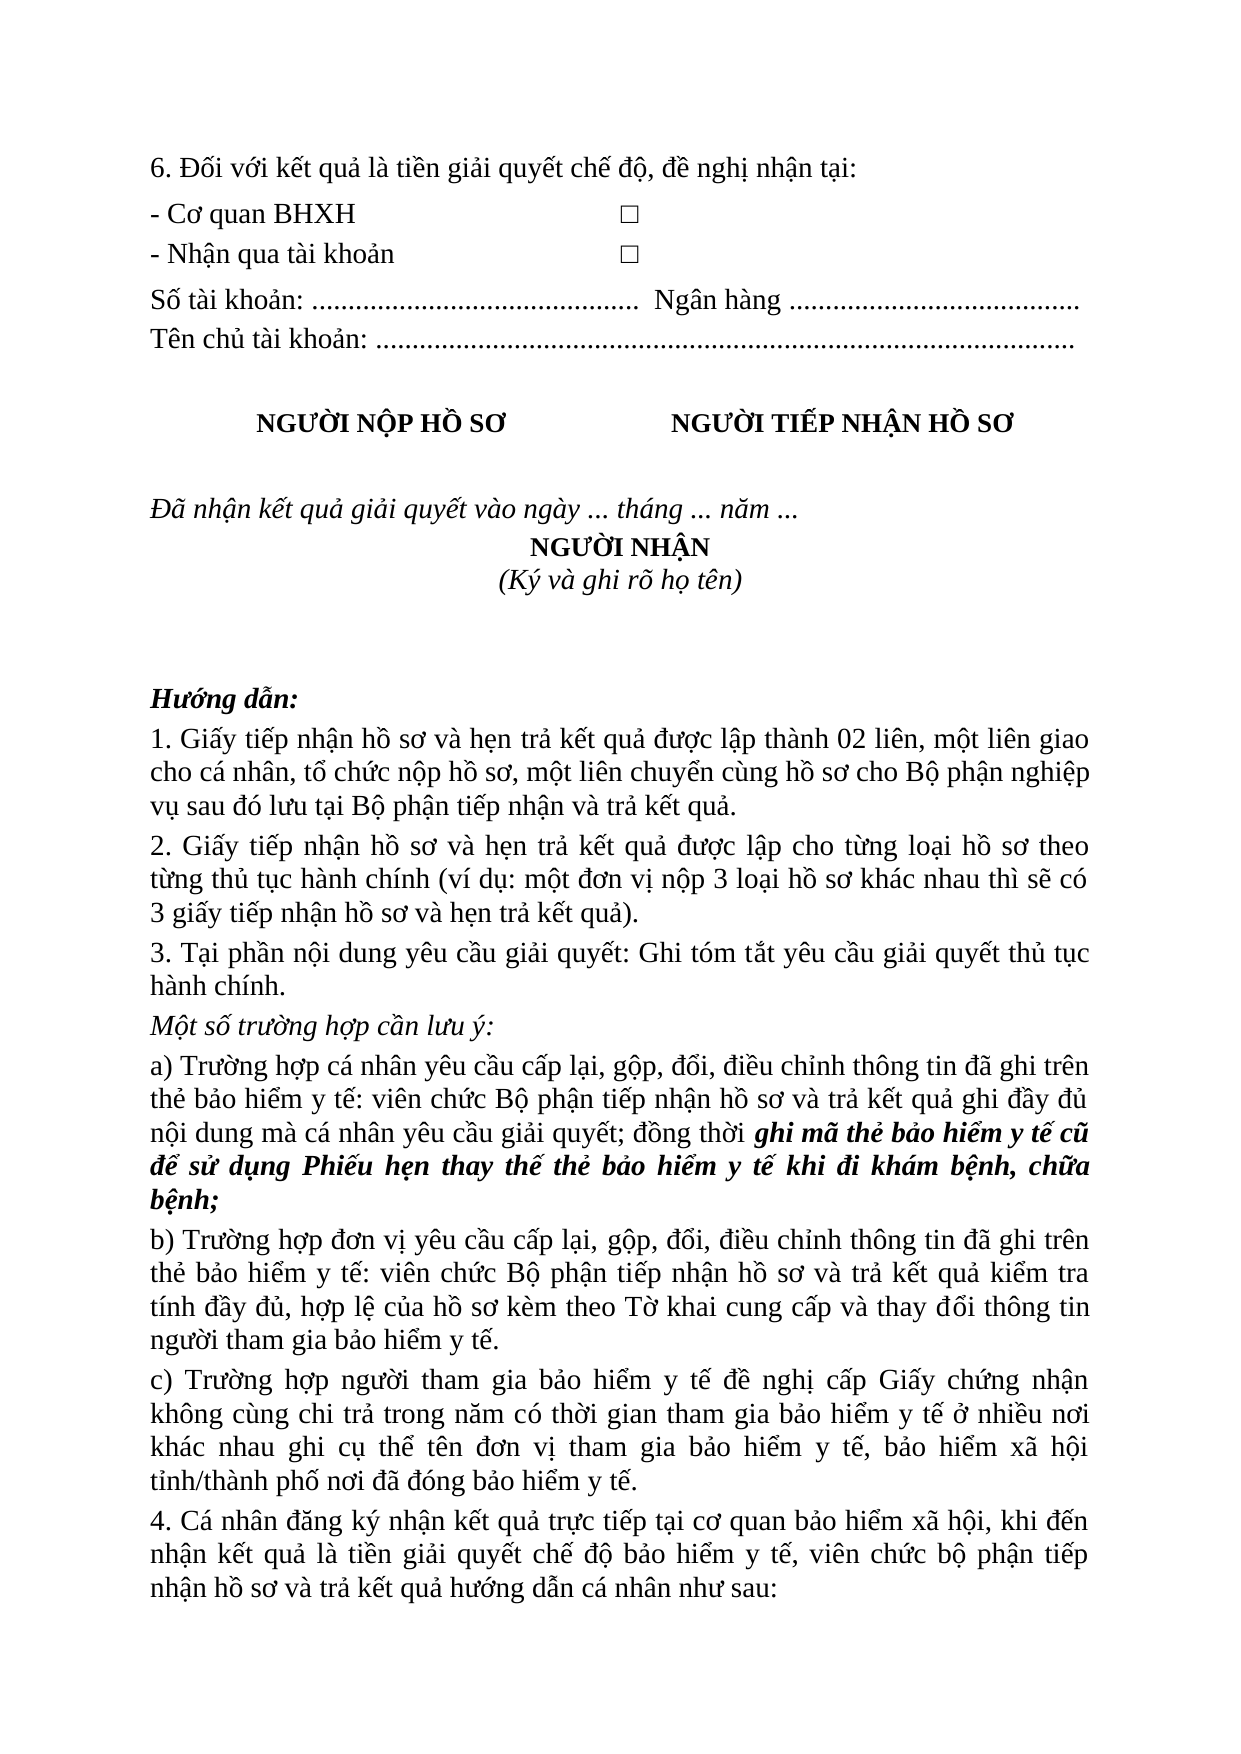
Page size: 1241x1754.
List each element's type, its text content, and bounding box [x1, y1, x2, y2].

text Một số trường hợp cần lưu ý: [150, 1008, 1090, 1042]
text a) Trường hợp cá nhân yêu cầu cấp lại, gộp, đổi, điều chỉnh thông tin đã ghi trên thẻ bảo hiểm y tế: viên chức Bộ phận tiếp nhận hồ sơ và trả kết quả ghi đầy đủ nội dung mà cá nhân yêu cầu giải quyết; đồng thời ghi mã thẻ bảo hiểm y tế cũ để sử dụng Phiếu hẹn thay thế thẻ bảo hiểm y tế khi đi khám bệnh, chữa bệnh; [150, 1048, 1090, 1216]
table_header NGƯỜI TIẾP NHẬN HỒ SƠ [611, 401, 1072, 445]
text Hướng dẫn: [150, 681, 1090, 715]
table_header NGƯỜI NỘP HỒ SƠ [150, 401, 611, 445]
text Số tài khoản: ............................................. Ngân hàng ........................................ [150, 282, 1090, 315]
text Tên chủ tài khoản: ................................................................................................ [150, 322, 1090, 355]
text c) Trường hợp người tham gia bảo hiểm y tế đề nghị cấp Giấy chứng nhận không cùng chi trả trong năm có thời gian tham gia bảo hiểm y tế ở nhiều nơi khác nhau ghi cụ thể tên đơn vị tham gia bảo hiểm y tế, bảo hiểm xã hội tỉnh/thành phố nơi đã đóng bảo hiểm y tế. [150, 1362, 1090, 1496]
text 4. Cá nhân đăng ký nhận kết quả trực tiếp tại cơ quan bảo hiểm xã hội, khi đến nhận kết quả là tiền giải quyết chế độ bảo hiểm y tế, viên chức bộ phận tiếp nhận hồ sơ và trả kết quả hướng dẫn cá nhân như sau: [150, 1503, 1090, 1603]
text 6. Đối với kết quả là tiền giải quyết chế độ, đề nghị nhận tại: [150, 150, 1090, 183]
text Đã nhận kết quả giải quyết vào ngày ... tháng ... năm ... [150, 491, 1090, 524]
table_header - Cơ quan BHXH - Nhận qua tài khoản [150, 190, 621, 276]
text 2. Giấy tiếp nhận hồ sơ và hẹn trả kết quả được lập cho từng loại hồ sơ theo từng thủ tục hành chính (ví dụ: một đơn vị nộp 3 loại hồ sơ khác nhau thì sẽ có 3 giấy tiếp nhận hồ sơ và hẹn trả kết quả). [150, 828, 1090, 928]
table_header □ □ [621, 190, 1090, 276]
text NGƯỜI NHẬN (Ký và ghi rõ họ tên) [150, 531, 1090, 595]
text 1. Giấy tiếp nhận hồ sơ và hẹn trả kết quả được lập thành 02 liên, một liên giao cho cá nhân, tổ chức nộp hồ sơ, một liên chuyển cùng hồ sơ cho Bộ phận nghiệp vụ sau đó lưu tại Bộ phận tiếp nhận và trả kết quả. [150, 721, 1090, 822]
text b) Trường hợp đơn vị yêu cầu cấp lại, gộp, đổi, điều chỉnh thông tin đã ghi trên thẻ bảo hiểm y tế: viên chức Bộ phận tiếp nhận hồ sơ và trả kết quả kiểm tra tính đầy đủ, hợp lệ của hồ sơ kèm theo Tờ khai cung cấp và thay đổi thông tin người tham gia bảo hiểm y tế. [150, 1222, 1090, 1356]
text 3. Tại phần nội dung yêu cầu giải quyết: Ghi tóm tắt yêu cầu giải quyết thủ tục hành chính. [150, 935, 1090, 1002]
